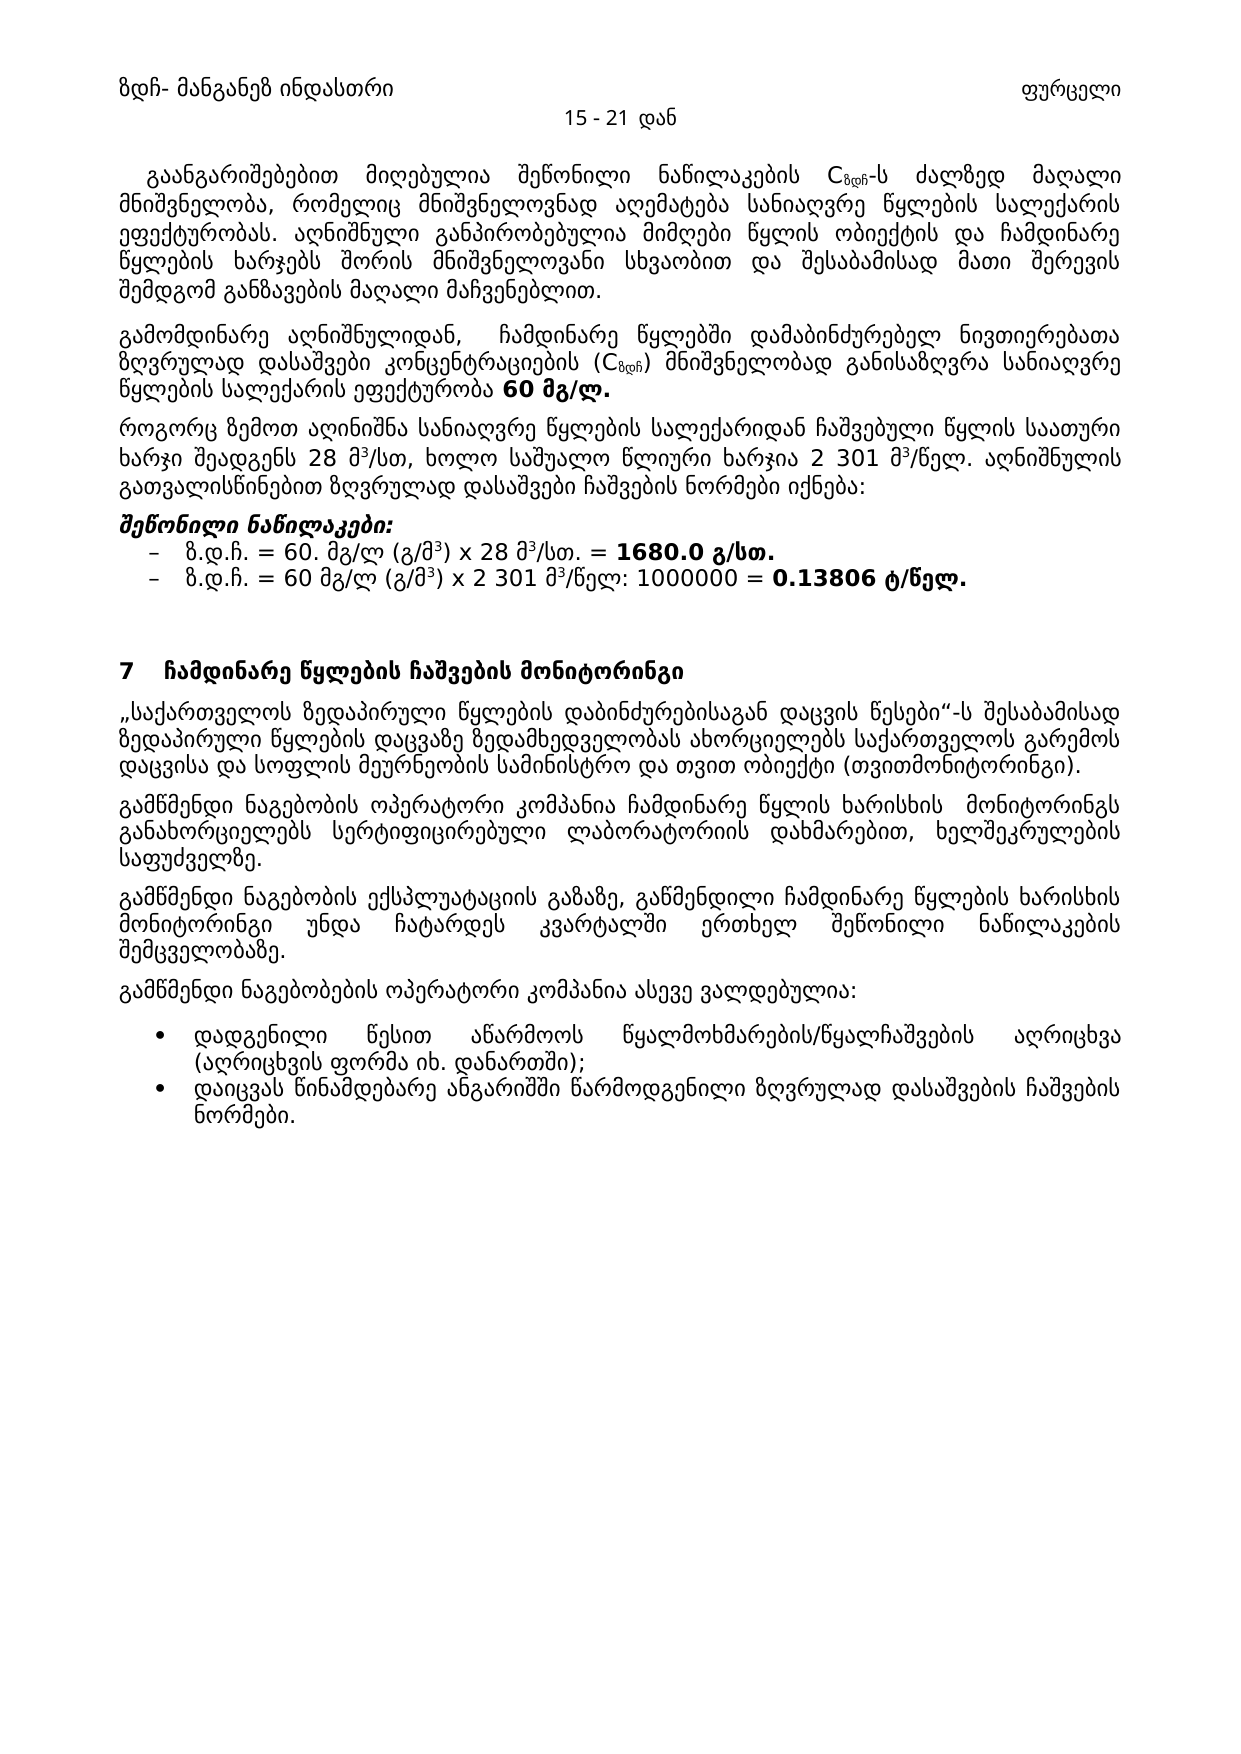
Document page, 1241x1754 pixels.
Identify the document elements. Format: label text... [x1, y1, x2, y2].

text გამომდინარე აღნიშნულიდან, ჩამდინარე წყლებში დამაბინძურებელ ნივთიერებათა ზღვრულად დასაშვები კონცენტრაციების (Cზდჩ) მნიშვნელობად განისაზღვრა სანიაღვრე წყლების სალექარის ეფექტურობა 60 მგ/ლ. [118, 323, 1122, 403]
text როგორც ზემოთ აღინიშნა სანიაღვრე წყლების სალექარიდან ჩაშვებული წყლის საათური ხარჯი შეადგენს 28 მ3/სთ, ხოლო საშუალო წლიური ხარჯია 2 301 მ3/წელ. აღნიშნულის გათვალისწინებით ზღვრულად დასაშვები ჩაშვების ნორმები იქნება: [118, 415, 1122, 500]
text გაანგარიშებებით მიღებულია შეწონილი ნაწილაკების Cზდჩ-ს ძალზედ მაღალი მნიშვნელობა, რომელიც მნიშვნელოვნად აღემატება სანიაღვრე წყლების სალექარის ეფექტურობას. აღნიშნული განპირობებულია მიმღები წყლის ობიექტის და ჩამდინარე წყლების ხარჯებს შორის მნიშვნელოვანი სხვაობით და შესაბამისად მათი შერევის შემდგომ განზავების მაღალი მაჩვენებლით. [118, 162, 1122, 304]
list დაიცვას წინამდებარე ანგარიშში წარმოდგენილი ზღვრულად დასაშვების ჩაშვების ნორმები. [156, 1076, 1122, 1129]
text „საქართველოს ზედაპირული წყლების დაბინძურებისაგან დაცვის წესები“-ს შესაბამისად ზედაპირული წყლების დაცვაზე ზედამხედველობას ახორციელებს საქართველოს გარემოს დაცვისა და სოფლის მეურნეობის სამინისტრო და თვით ობიექტი (თვითმონიტორინგი). [118, 699, 1122, 779]
list ზ.დ.ჩ. = 60 მგ/ლ (გ/მ3) x 2 301 მ3/წელ: 1000000 = 0.13806 ტ/წელ. [148, 566, 1122, 592]
list დადგენილი წესით აწარმოოს წყალმოხმარების/წყალჩაშვების აღრიცხვა (აღრიცხვის ფორმა იხ. დანართში); [156, 1022, 1122, 1076]
text გამწმენდი ნაგებობის ექსპლუატაციის გაზაზე, გაწმენდილი ჩამდინარე წყლების ხარისხის მონიტორინგი უნდა ჩატარდეს კვარტალში ერთხელ შეწონილი ნაწილაკების შემცველობაზე. [118, 884, 1122, 964]
text შეწონილი ნაწილაკები: [118, 512, 1122, 539]
text გამწმენდი ნაგებობების ოპერატორი კომპანია ასევე ვალდებულია: [118, 977, 1122, 1003]
subtitle ჩამდინარე წყლების ჩაშვების მონიტორინგი [118, 658, 1122, 685]
text გამწმენდი ნაგებობის ოპერატორი კომპანია ჩამდინარე წყლის ხარისხის მონიტორინგს განახორციელებს სერტიფიცირებული ლაბორატორიის დახმარებით, ხელშეკრულების საფუძველზე. [118, 792, 1122, 872]
list ზ.დ.ჩ. = 60. მგ/ლ (გ/მ3) x 28 მ3/სთ. = 1680.0 გ/სთ. [148, 539, 1122, 566]
